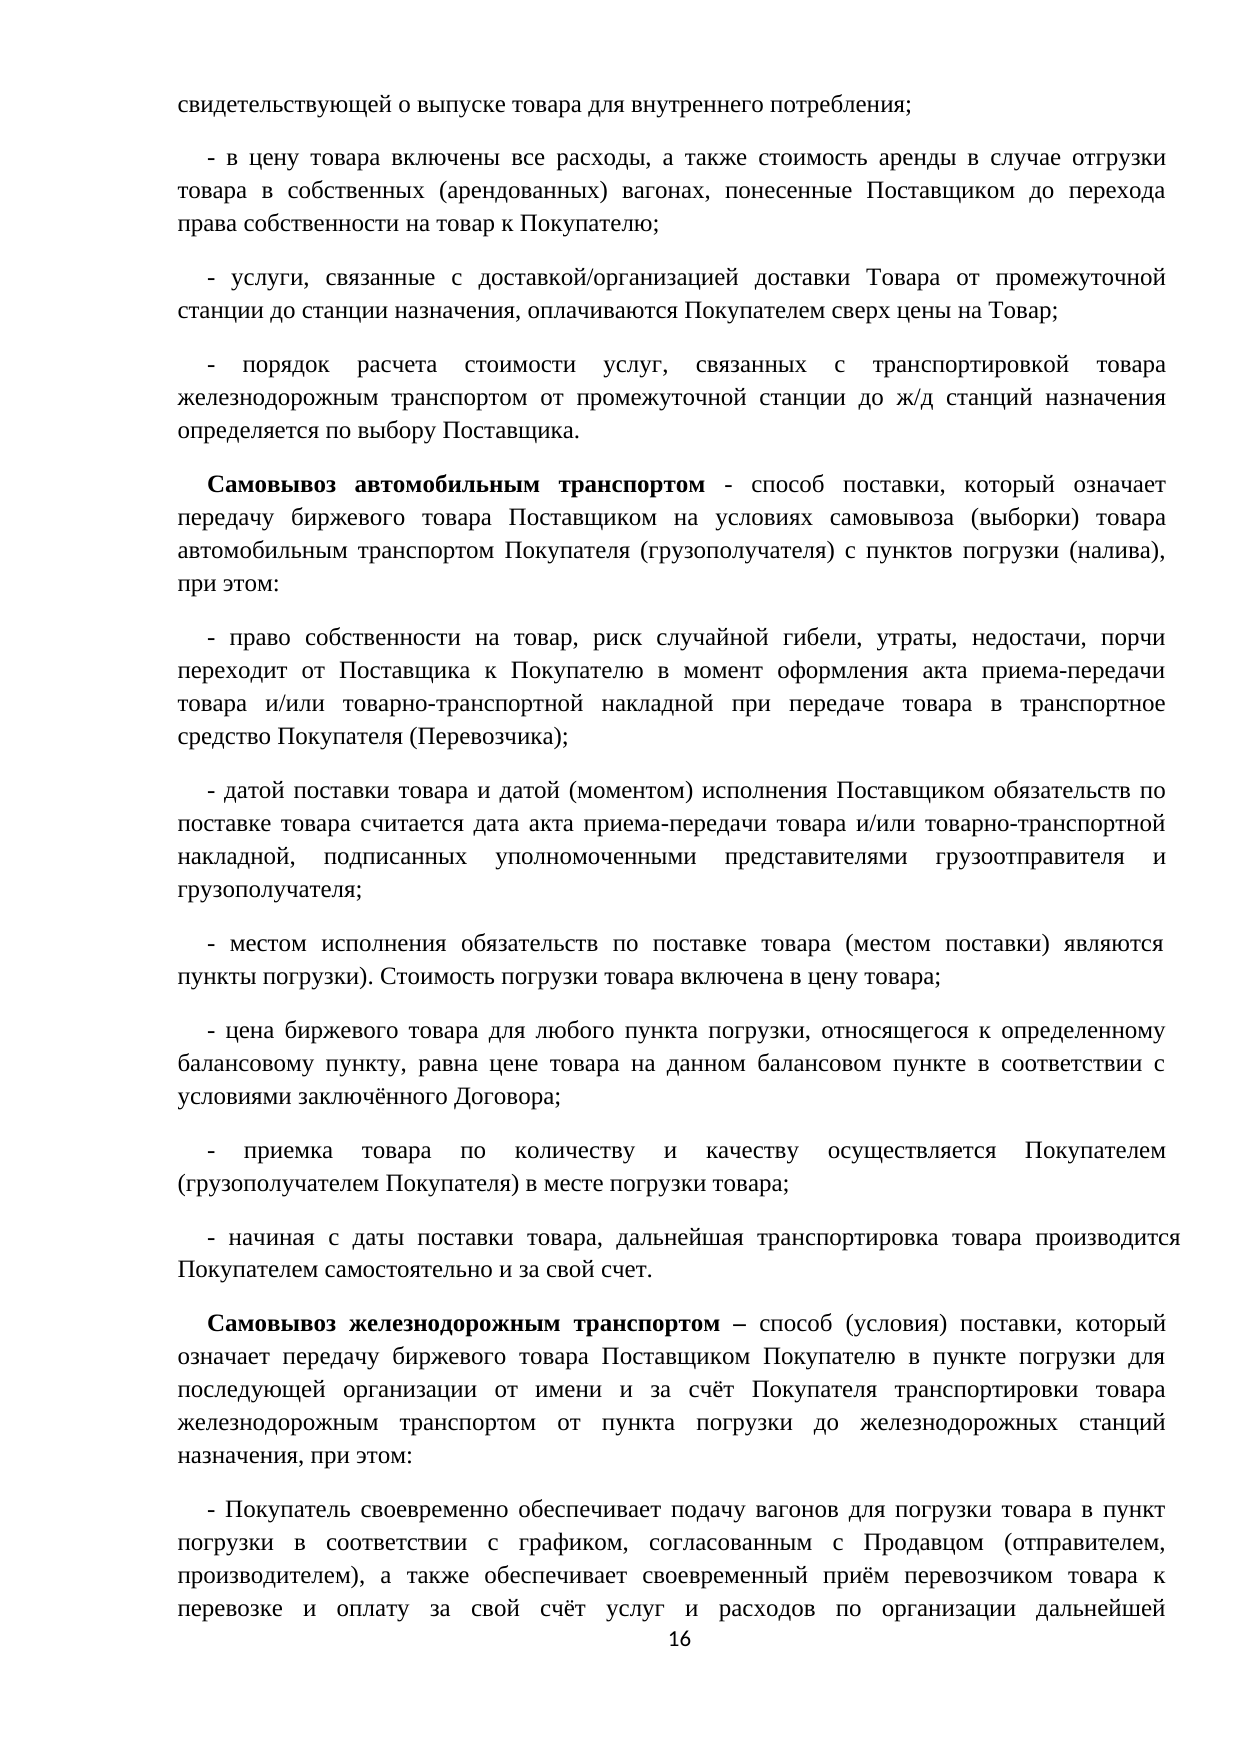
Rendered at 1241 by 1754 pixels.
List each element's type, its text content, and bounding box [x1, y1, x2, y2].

text - датой поставки товара и датой (моментом) исполнения Поставщиком обязательств по поставке товара считается дата акта приема-передачи товара и/или товарно-транспортной накладной, подписанных уполномоченными представителями грузоотправителя и грузополучателя; [177, 775, 1167, 903]
text - местом исполнения обязательств по поставке товара (местом поставки) являются пункты погрузки). Стоимость погрузки товара включена в цену товара; [177, 928, 1164, 990]
text Самовывоз автомобильным транспортом - способ поставки, который означает передачу биржевого товара Поставщиком на условиях самовывоза (выборки) товара автомобильным транспортом Покупателя (грузополучателя) с пунктов погрузки (налива), при этом: [177, 469, 1167, 597]
text - начиная с даты поставки товара, дальнейшая транспортировка товара производится Покупателем самостоятельно и за свой счет. [177, 1222, 1181, 1283]
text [177, 1494, 1167, 1622]
text - в цену товара включены все расходы, а также стоимость аренды в случае отгрузки товара в собственных (арендованных) вагонах, понесенные Поставщиком до перехода права собственности на товар к Покупателю; [177, 142, 1167, 237]
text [177, 89, 1167, 117]
text - услуги, связанные с доставкой/организацией доставки Товара от промежуточной станции до станции назначения, оплачиваются Покупателем сверх цены на Товар; [177, 262, 1167, 324]
text - приемка товара по количеству и качеству осуществляется Покупателем (грузополучателем Покупателя) в месте погрузки товара; [177, 1135, 1167, 1196]
text Самовывоз железнодорожным транспортом – способ (условия) поставки, который означает передачу биржевого товара Поставщиком Покупателю в пункте погрузки для последующей организации от имени и за счёт Покупателя транспортировки товара железнодорожным транспортом от пункта погрузки до железнодорожных станций назначения, при этом: [177, 1308, 1167, 1469]
text - цена биржевого товара для любого пункта погрузки, относящегося к определенному балансовому пункту, равна цене товара на данном балансовом пункте в соответствии с условиями заключённого Договора; [177, 1015, 1167, 1109]
text - порядок расчета стоимости услуг, связанных с транспортировкой товара железнодорожным транспортом от промежуточной станции до ж/д станций назначения определяется по выбору Поставщика. [177, 349, 1167, 444]
text - право собственности на товар, риск случайной гибели, утраты, недостачи, порчи переходит от Поставщика к Покупателю в момент оформления акта приема-передачи товара и/или товарно-транспортной накладной при передаче товара в транспортное средство Покупателя (Перевозчика); [177, 622, 1167, 750]
